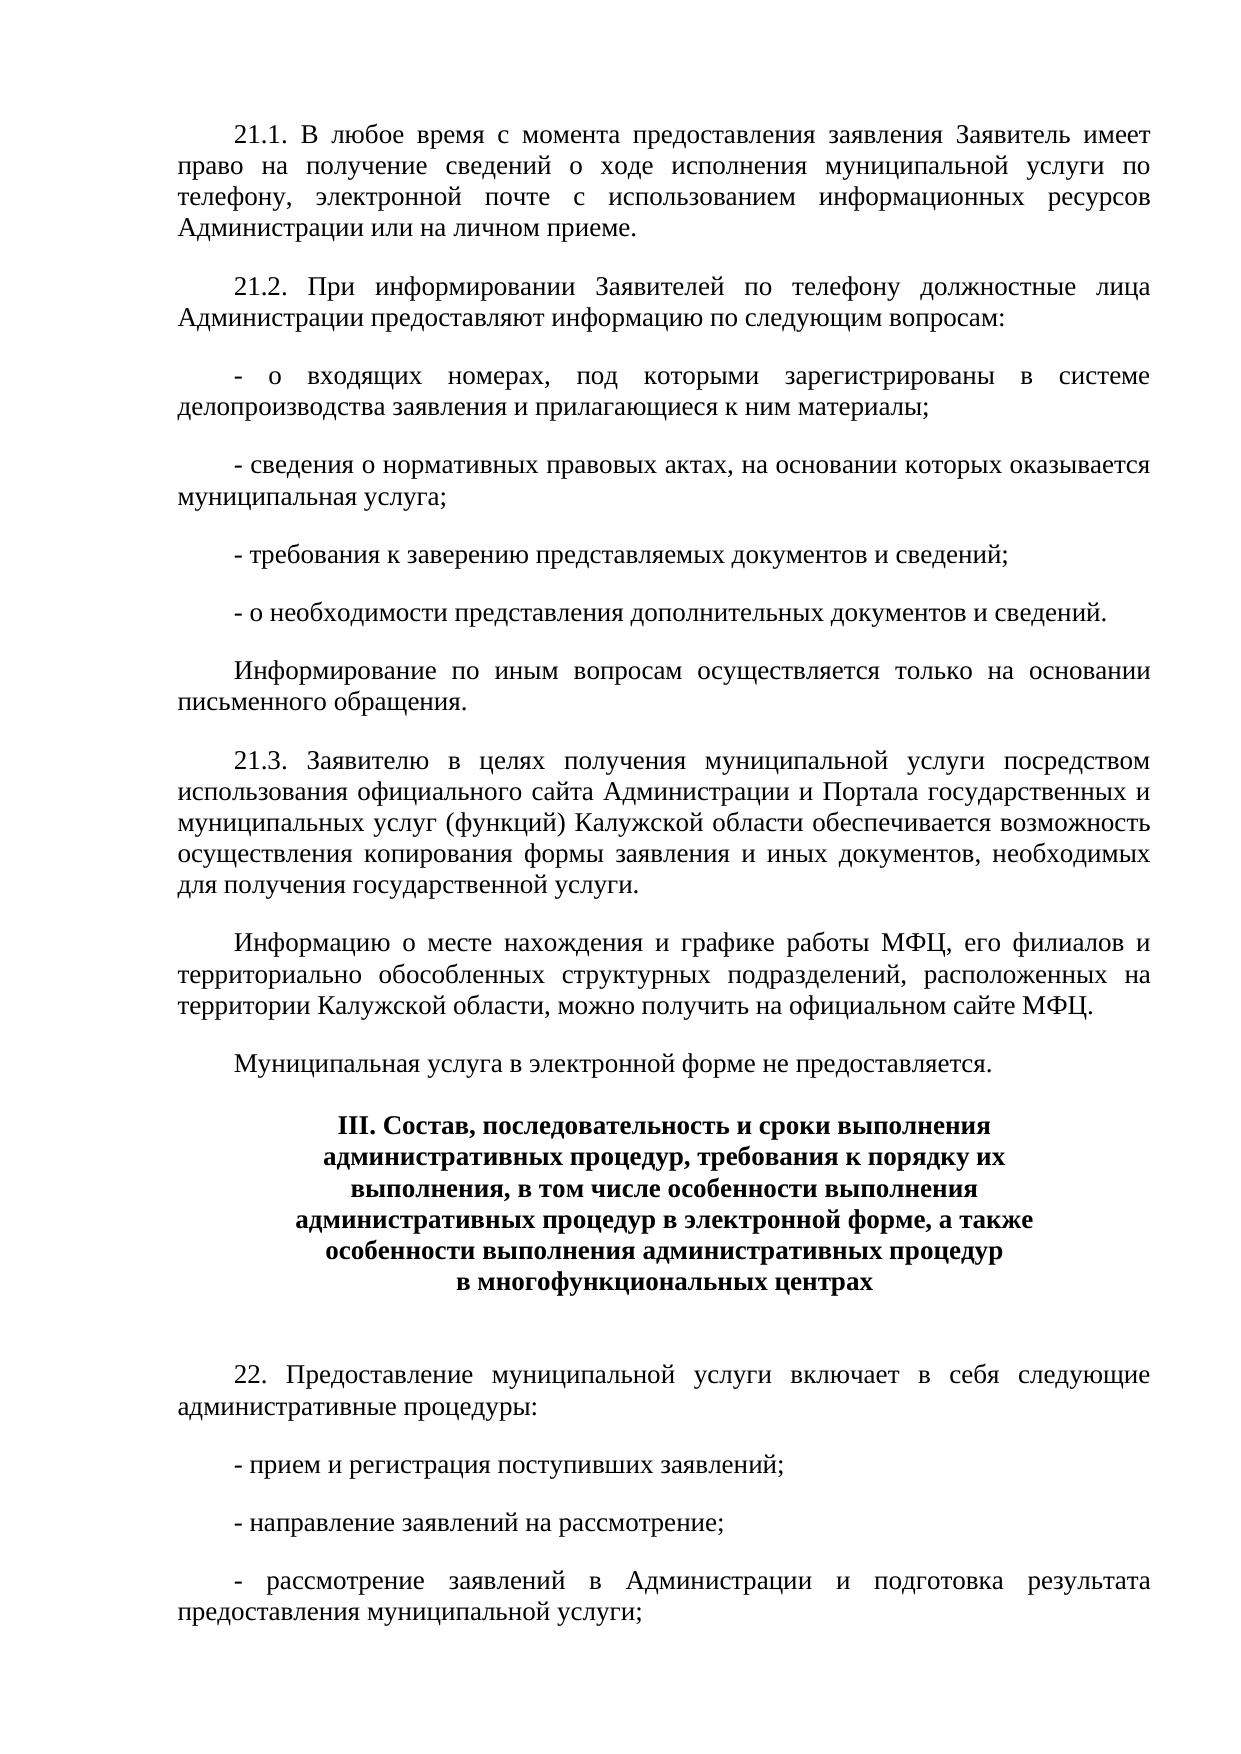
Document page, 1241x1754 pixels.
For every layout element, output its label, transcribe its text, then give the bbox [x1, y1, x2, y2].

text 21.3. Заявителю в целях получения муниципальной услуги посредством использования официального сайта Администрации и Портала государственных и муниципальных услуг (функций) Калужской области обеспечивается возможность осуществления копирования формы заявления и иных документов, необходимых для получения государственной услуги. [177, 744, 1152, 899]
text 22. Предоставление муниципальной услуги включает в себя следующие административные процедуры: [177, 1358, 1152, 1421]
text Информацию о месте нахождения и графике работы МФЦ, его филиалов и территориально обособленных структурных подразделений, расположенных на территории Калужской области, можно получить на официальном сайте МФЦ. [177, 927, 1152, 1020]
text Муниципальная услуга в электронной форме не предоставляется. [177, 1047, 1152, 1078]
text - требования к заверению представляемых документов и сведений; [177, 538, 1152, 569]
text - сведения о нормативных правовых актах, на основании которых оказывается муниципальная услуга; [177, 448, 1152, 511]
text - прием и регистрация поступивших заявлений; [177, 1448, 1152, 1479]
text Информирование по иным вопросам осуществляется только на основании письменного обращения. [177, 654, 1152, 717]
text 21.1. В любое время с момента предоставления заявления Заявитель имеет право на получение сведений о ходе исполнения муниципальной услуги по телефону, электронной почте с использованием информационных ресурсов Администрации или на личном приеме. [177, 118, 1152, 243]
text - о необходимости представления дополнительных документов и сведений. [177, 596, 1152, 627]
title в многофункциональных центрах [177, 1265, 1152, 1296]
text - направление заявлений на рассмотрение; [177, 1506, 1152, 1537]
title административных процедур в электронной форме, а также [177, 1203, 1152, 1234]
title административных процедур, требования к порядку их [177, 1141, 1152, 1172]
text - о входящих номерах, под которыми зарегистрированы в системе делопроизводства заявления и прилагающиеся к ним материалы; [177, 359, 1152, 421]
title особенности выполнения административных процедур [177, 1234, 1152, 1265]
title выполнения, в том числе особенности выполнения [177, 1172, 1152, 1203]
title III. Состав, последовательность и сроки выполнения [177, 1109, 1152, 1141]
text - рассмотрение заявлений в Администрации и подготовка результата предоставления муниципальной услуги; [177, 1564, 1152, 1627]
text 21.2. При информировании Заявителей по телефону должностные лица Администрации предоставляют информацию по следующим вопросам: [177, 270, 1152, 332]
